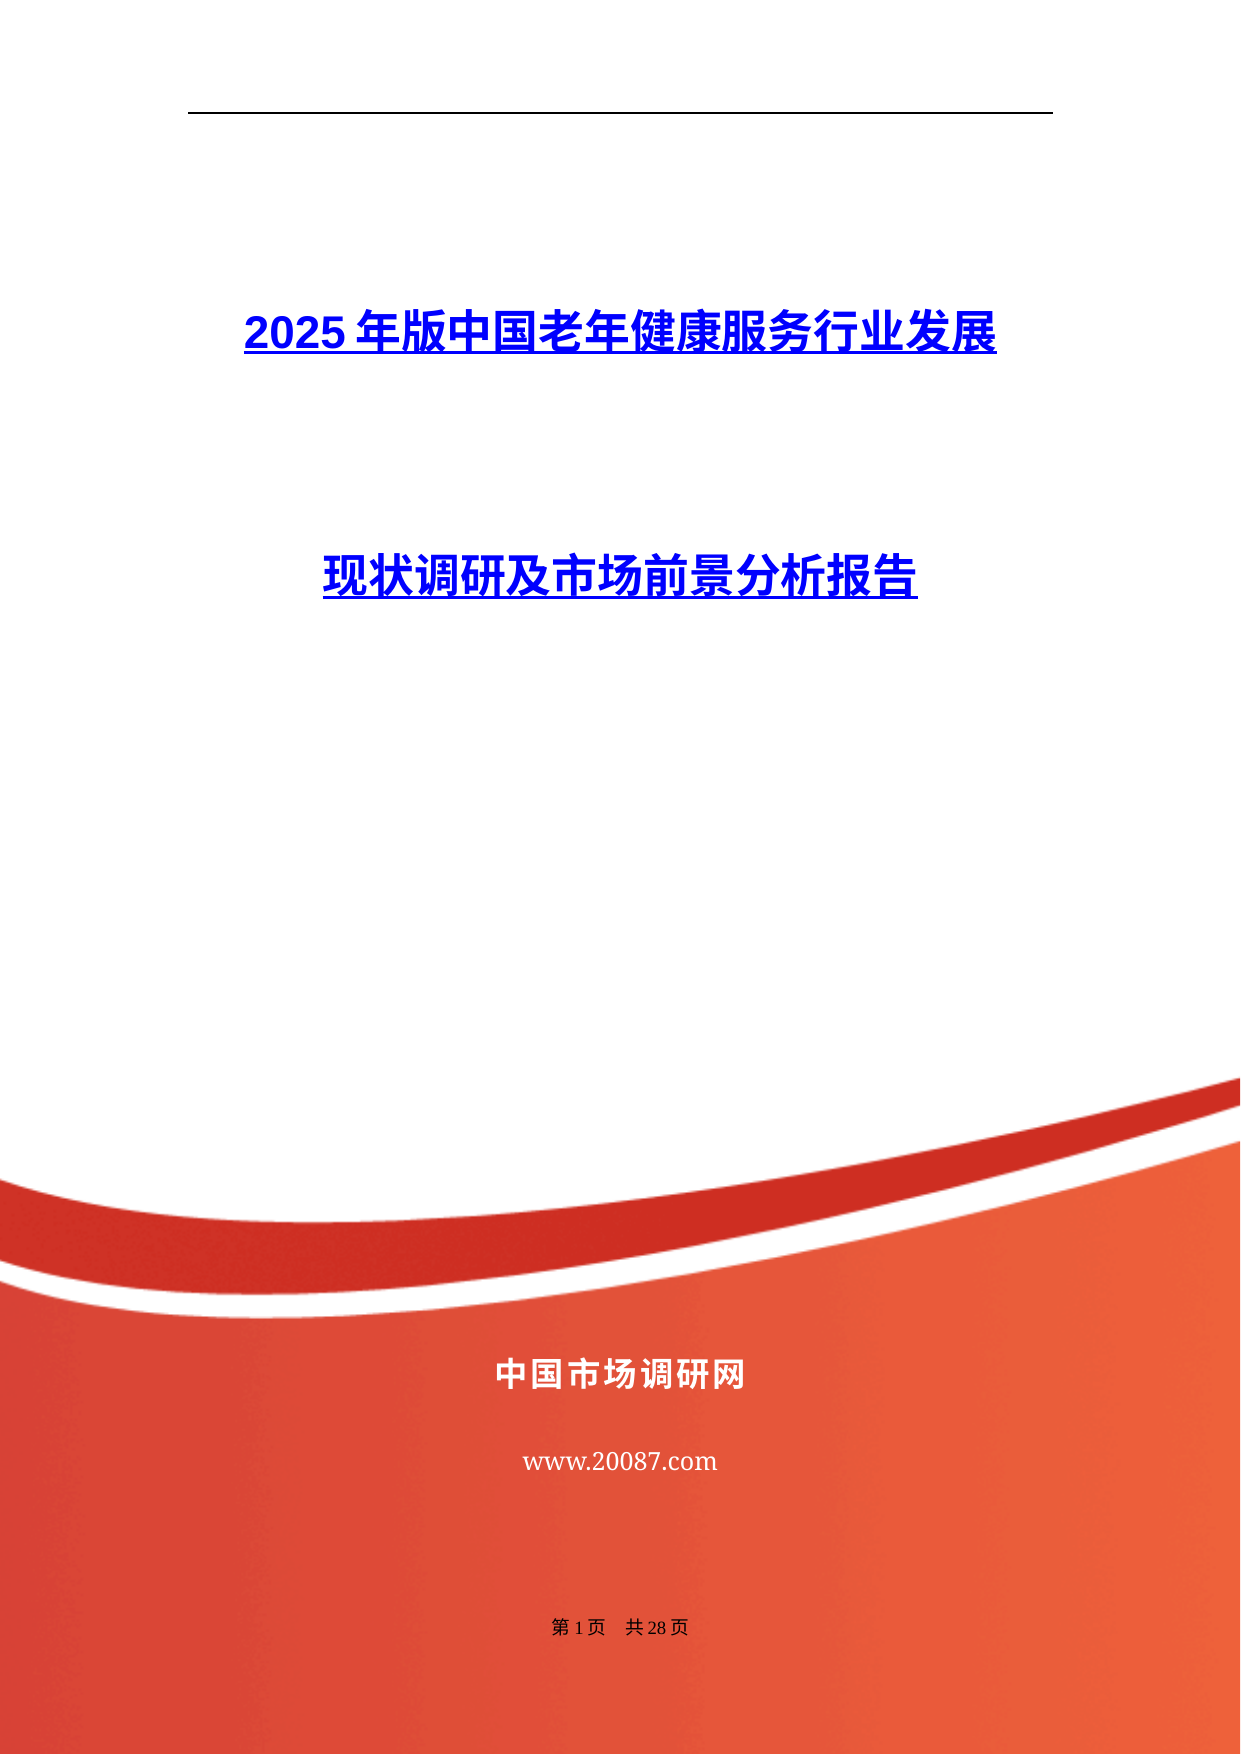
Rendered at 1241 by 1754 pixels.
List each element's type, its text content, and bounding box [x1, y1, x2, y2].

table_header 2025年版中国老年健康服务行业发展现状调研及市场前景分析报告 [188, 207, 1053, 773]
picture [0, 1006, 1241, 1754]
subtitle 中国市场调研网 [187, 1339, 1053, 1404]
text www.20087.com [187, 1428, 1053, 1493]
